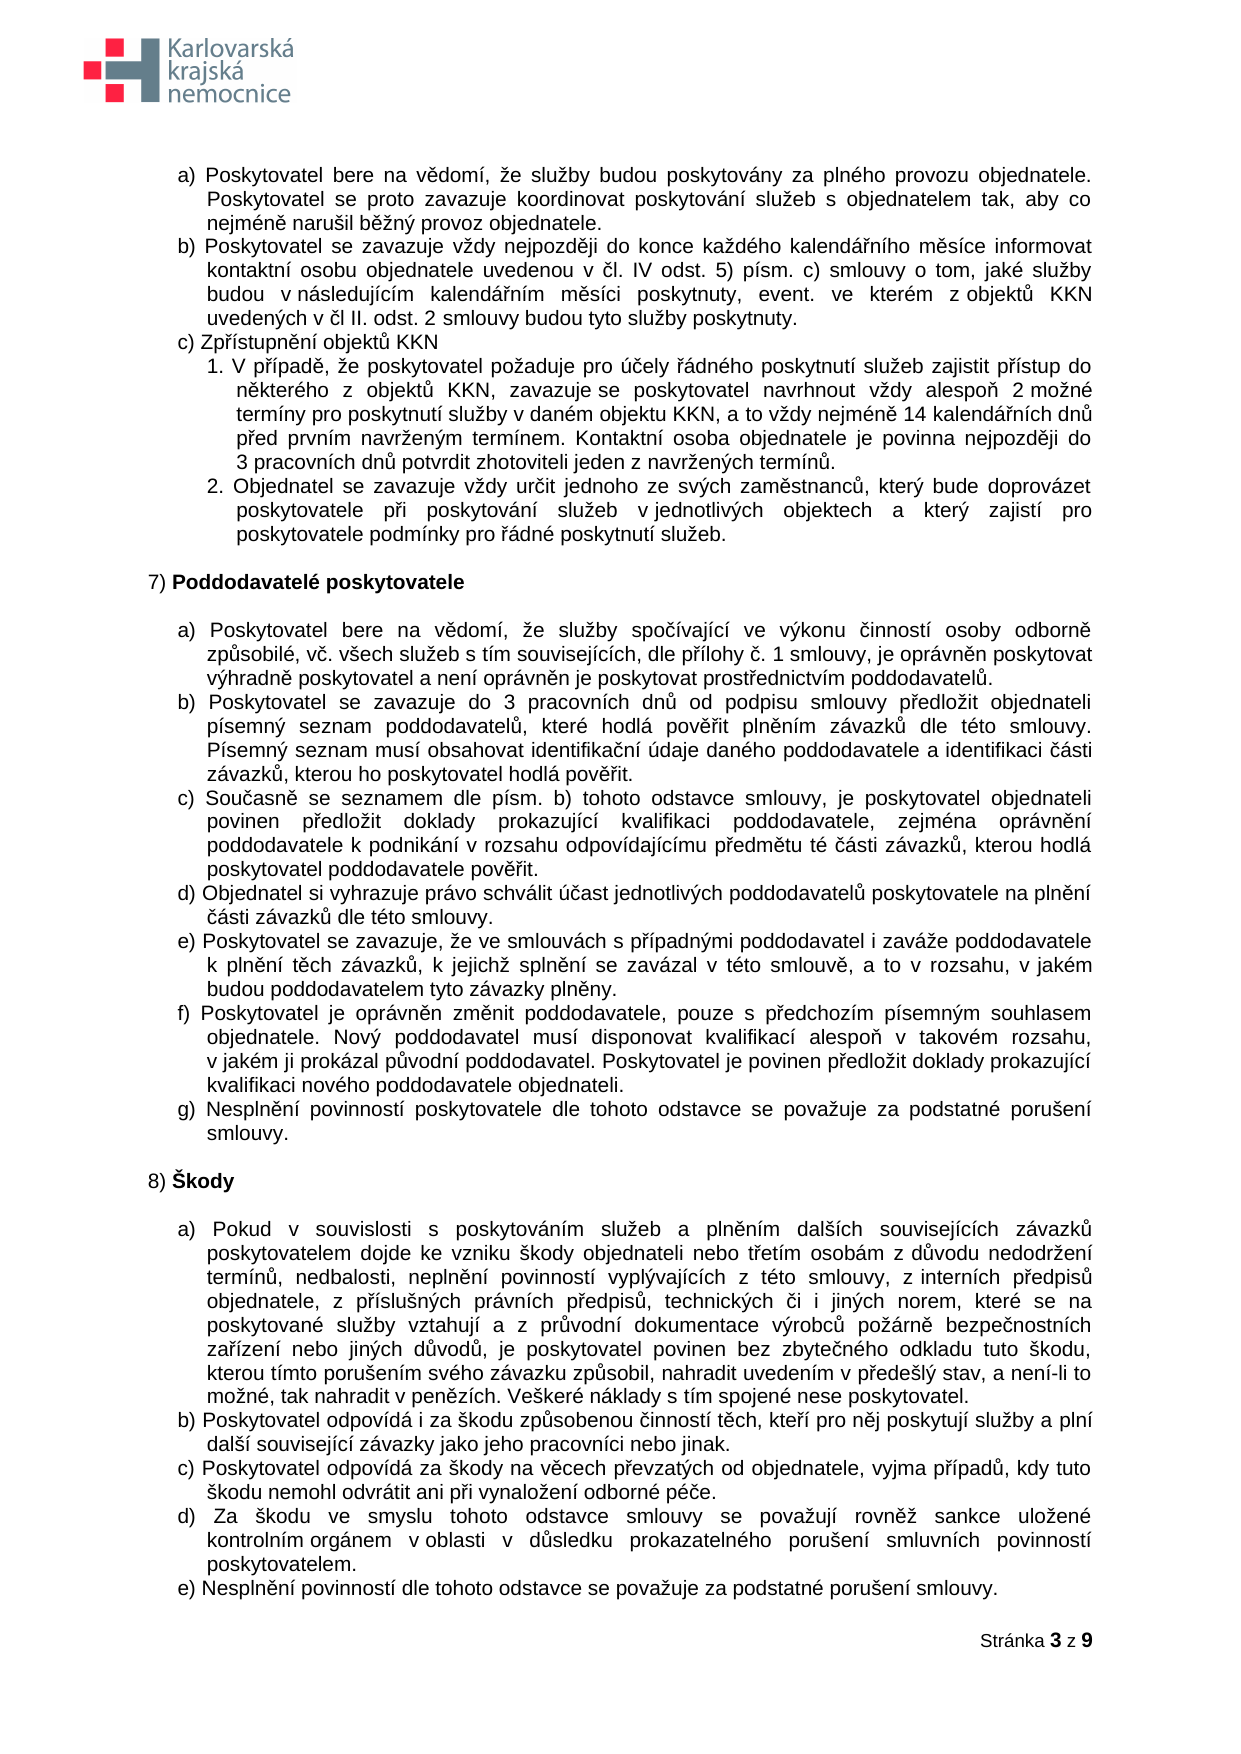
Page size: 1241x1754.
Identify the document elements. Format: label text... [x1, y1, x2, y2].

text 1. V případě, že poskytovatel požaduje pro účely řádného poskytnutí služeb zajistit přístup do některého z objektů KKN, zavazuje se poskytovatel navrhnout vždy alespoň 2 možné termíny pro poskytnutí služby v daném objektu KKN, a to vždy nejméně 14 kalendářních dnů před prvním navrženým termínem. Kontaktní osoba objednatele je povinna nejpozději do 3 pracovních dnů potvrdit zhotoviteli jeden z navržených termínů. [207, 354, 1093, 474]
text g) Nesplnění povinností poskytovatele dle tohoto odstavce se považuje za podstatné porušení smlouvy. [177, 1097, 1093, 1145]
text c) Zpřístupnění objektů KKN [177, 330, 1093, 354]
text d) Za škodu ve smyslu tohoto odstavce smlouvy se považují rovněž sankce uložené kontrolním orgánem v oblasti v důsledku prokazatelného porušení smluvních povinností poskytovatelem. [177, 1504, 1093, 1576]
text e) Nesplnění povinností dle tohoto odstavce se považuje za podstatné porušení smlouvy. [177, 1576, 1093, 1600]
text b) Poskytovatel se zavazuje do 3 pracovních dnů od podpisu smlouvy předložit objednateli písemný seznam poddodavatelů, které hodlá pověřit plněním závazků dle této smlouvy. Písemný seznam musí obsahovat identifikační údaje daného poddodavatele a identifikaci části závazků, kterou ho poskytovatel hodlá pověřit. [177, 689, 1093, 785]
text d) Objednatel si vyhrazuje právo schválit účast jednotlivých poddodavatelů poskytovatele na plnění části závazků dle této smlouvy. [177, 881, 1093, 929]
text a) Poskytovatel bere na vědomí, že služby spočívající ve výkonu činností osoby odborně způsobilé, vč. všech služeb s tím souvisejících, dle přílohy č. 1 smlouvy, je oprávněn poskytovat výhradně poskytovatel a není oprávněn je poskytovat prostřednictvím poddodavatelů. [177, 618, 1093, 689]
text a) Poskytovatel bere na vědomí, že služby budou poskytovány za plného provozu objednatele. Poskytovatel se proto zavazuje koordinovat poskytování služeb s objednatelem tak, aby co nejméně narušil běžný provoz objednatele. [177, 162, 1093, 234]
text 2. Objednatel se zavazuje vždy určit jednoho ze svých zaměstnanců, který bude doprovázet poskytovatele při poskytování služeb v jednotlivých objektech a který zajistí pro poskytovatele podmínky pro řádné poskytnutí služeb. [207, 474, 1093, 546]
text c) Poskytovatel odpovídá za škody na věcech převzatých od objednatele, vyjma případů, kdy tuto škodu nemohl odvrátit ani při vynaložení odborné péče. [177, 1456, 1093, 1504]
picture [83, 38, 297, 103]
text a) Pokud v souvislosti s poskytováním služeb a plněním dalších souvisejících závazků poskytovatelem dojde ke vzniku škody objednateli nebo třetím osobám z důvodu nedodržení termínů, nedbalosti, neplnění povinností vyplývajících z této smlouvy, z interních předpisů objednatele, z příslušných právních předpisů, technických či i jiných norem, které se na poskytované služby vztahují a z průvodní dokumentace výrobců požárně bezpečnostních zařízení nebo jiných důvodů, je poskytovatel povinen bez zbytečného odkladu tuto škodu, kterou tímto porušením svého závazku způsobil, nahradit uvedením v předešlý stav, a není-li to možné, tak nahradit v penězích. Veškeré náklady s tím spojené nese poskytovatel. [177, 1217, 1093, 1408]
text b) Poskytovatel se zavazuje vždy nejpozději do konce každého kalendářního měsíce informovat kontaktní osobu objednatele uvedenou v čl. IV odst. 5) písm. c) smlouvy o tom, jaké služby budou v následujícím kalendářním měsíci poskytnuty, event. ve kterém z objektů KKN uvedených v čl II. odst. 2 smlouvy budou tyto služby poskytnuty. [177, 234, 1093, 330]
text 8) Škody [148, 1169, 1093, 1193]
text b) Poskytovatel odpovídá i za škodu způsobenou činností těch, kteří pro něj poskytují služby a plní další související závazky jako jeho pracovníci nebo jinak. [177, 1408, 1093, 1456]
text f) Poskytovatel je oprávněn změnit poddodavatele, pouze s předchozím písemným souhlasem objednatele. Nový poddodavatel musí disponovat kvalifikací alespoň v takovém rozsahu, v jakém ji prokázal původní poddodavatel. Poskytovatel je povinen předložit doklady prokazující kvalifikaci nového poddodavatele objednateli. [177, 1001, 1093, 1097]
text c) Současně se seznamem dle písm. b) tohoto odstavce smlouvy, je poskytovatel objednateli povinen předložit doklady prokazující kvalifikaci poddodavatele, zejména oprávnění poddodavatele k podnikání v rozsahu odpovídajícímu předmětu té části závazků, kterou hodlá poskytovatel poddodavatele pověřit. [177, 785, 1093, 881]
text e) Poskytovatel se zavazuje, že ve smlouvách s případnými poddodavatel i zaváže poddodavatele k plnění těch závazků, k jejichž splnění se zavázal v této smlouvě, a to v rozsahu, v jakém budou poddodavatelem tyto závazky plněny. [177, 929, 1093, 1001]
text 7) Poddodavatelé poskytovatele [148, 570, 1093, 594]
